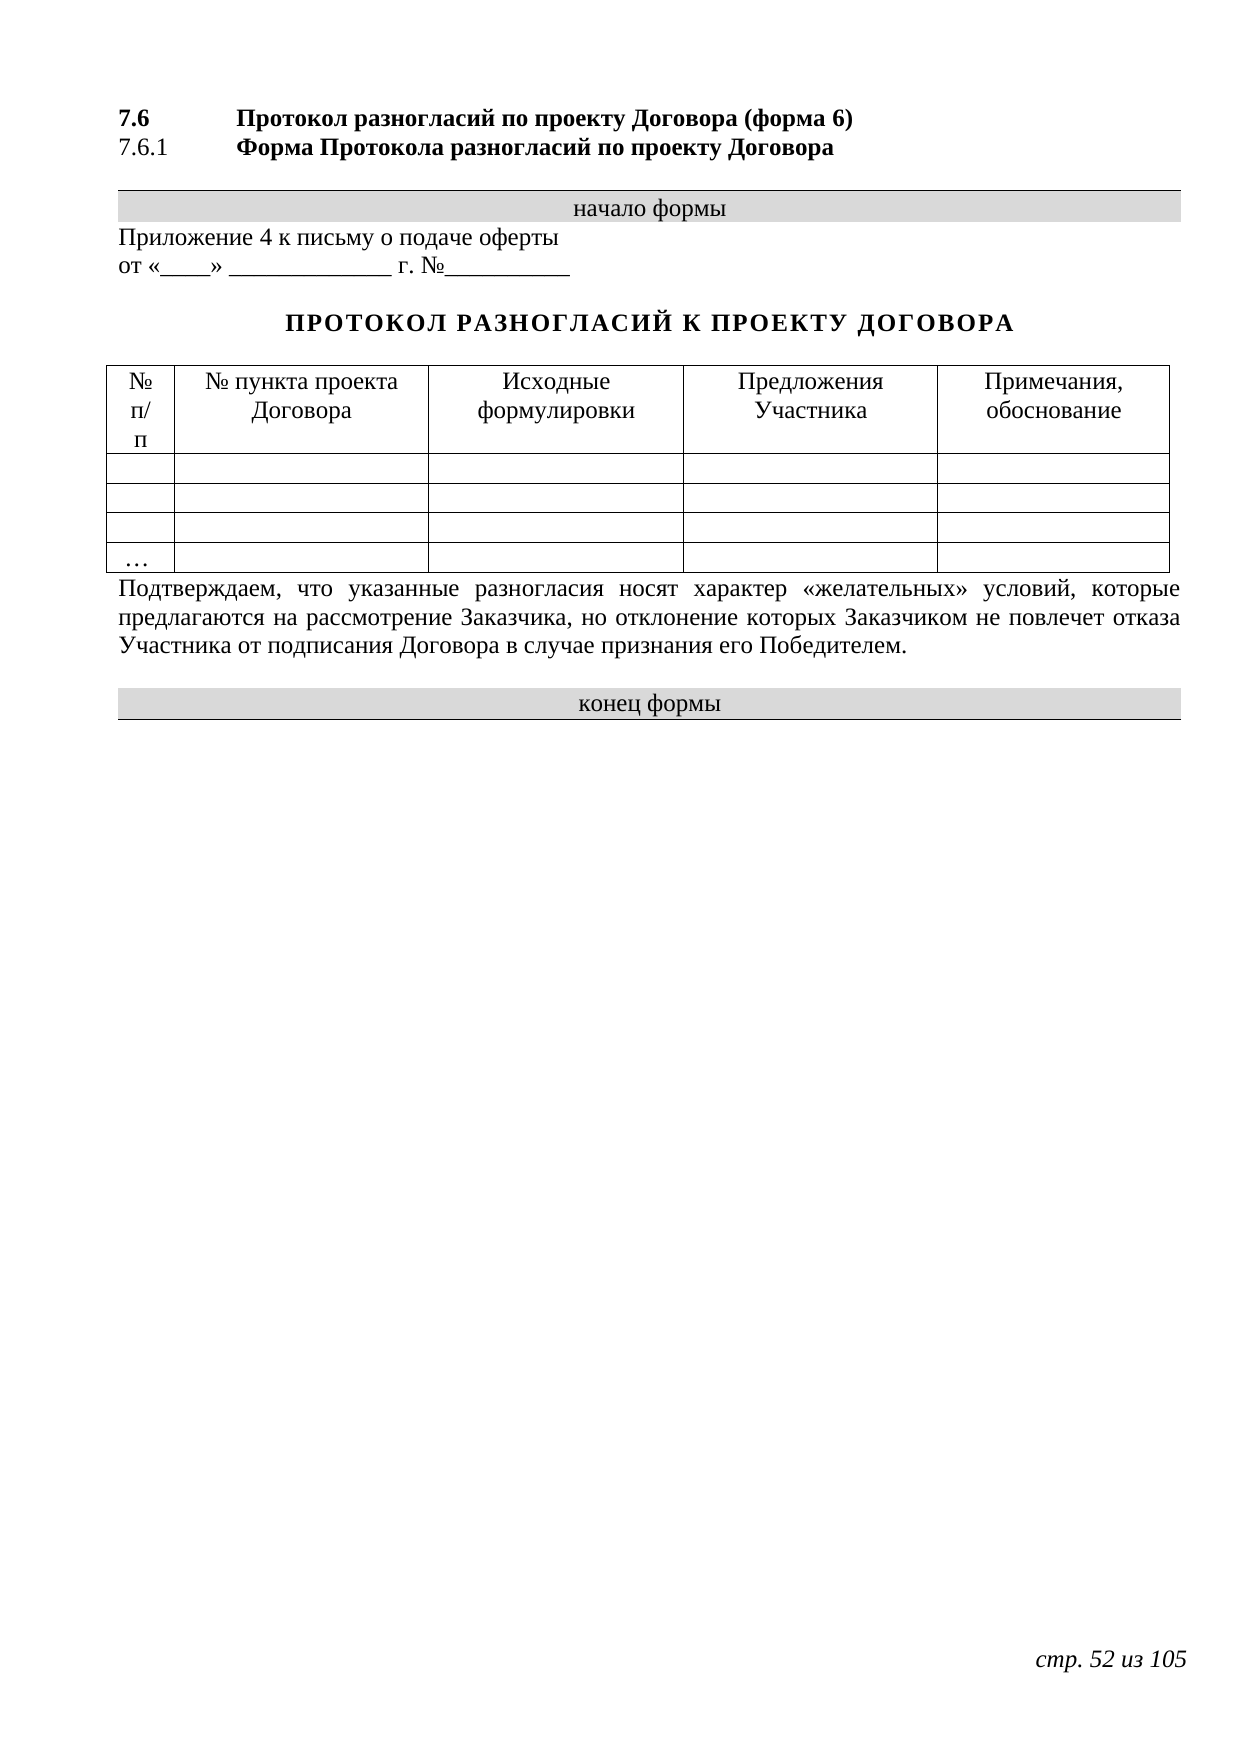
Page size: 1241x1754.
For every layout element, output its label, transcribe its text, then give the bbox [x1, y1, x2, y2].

table_cell [938, 513, 1169, 542]
table_cell [107, 454, 174, 482]
table_cell [175, 454, 428, 482]
table_cell [107, 513, 174, 542]
table_cell [938, 454, 1169, 482]
text Подтверждаем, что указанные разногласия носят характер «желательных» условий, которые предлагаются на рассмотрение Заказчика, но отклонение которых Заказчиком не повлечет отказа Участника от подписания Договора в случае признания его Победителем. [118, 573, 1181, 659]
table_cell [175, 484, 428, 512]
text Протокол разногласий к проекту Договора [118, 308, 1181, 337]
subtitle Протокол разногласий по проекту Договора (форма 6) [118, 103, 1181, 132]
table_cell [684, 513, 937, 542]
table_cell [938, 543, 1169, 572]
table_header Предложения Участника [684, 366, 937, 453]
table_header Примечания, обоснование [938, 366, 1169, 453]
table_cell [175, 543, 428, 572]
table_cell [684, 543, 937, 572]
text Форма Протокола разногласий по проекту Договора [118, 132, 1181, 161]
text конец формы [118, 688, 1181, 719]
text Приложение 4 к письму о подаче оферты от «____» _____________ г. №__________ [118, 222, 1181, 279]
table_cell [684, 484, 937, 512]
table_cell … [107, 543, 174, 572]
table_cell [429, 543, 683, 572]
table_cell [938, 484, 1169, 512]
table_header № п/п [107, 366, 174, 453]
table_cell [175, 513, 428, 542]
text начало формы [118, 191, 1181, 222]
table_header № пункта проекта Договора [175, 366, 428, 453]
table_cell [429, 513, 683, 542]
table_cell [429, 484, 683, 512]
table_cell [107, 484, 174, 512]
table_header Исходные формулировки [429, 366, 683, 453]
table_cell [429, 454, 683, 482]
table_cell [684, 454, 937, 482]
